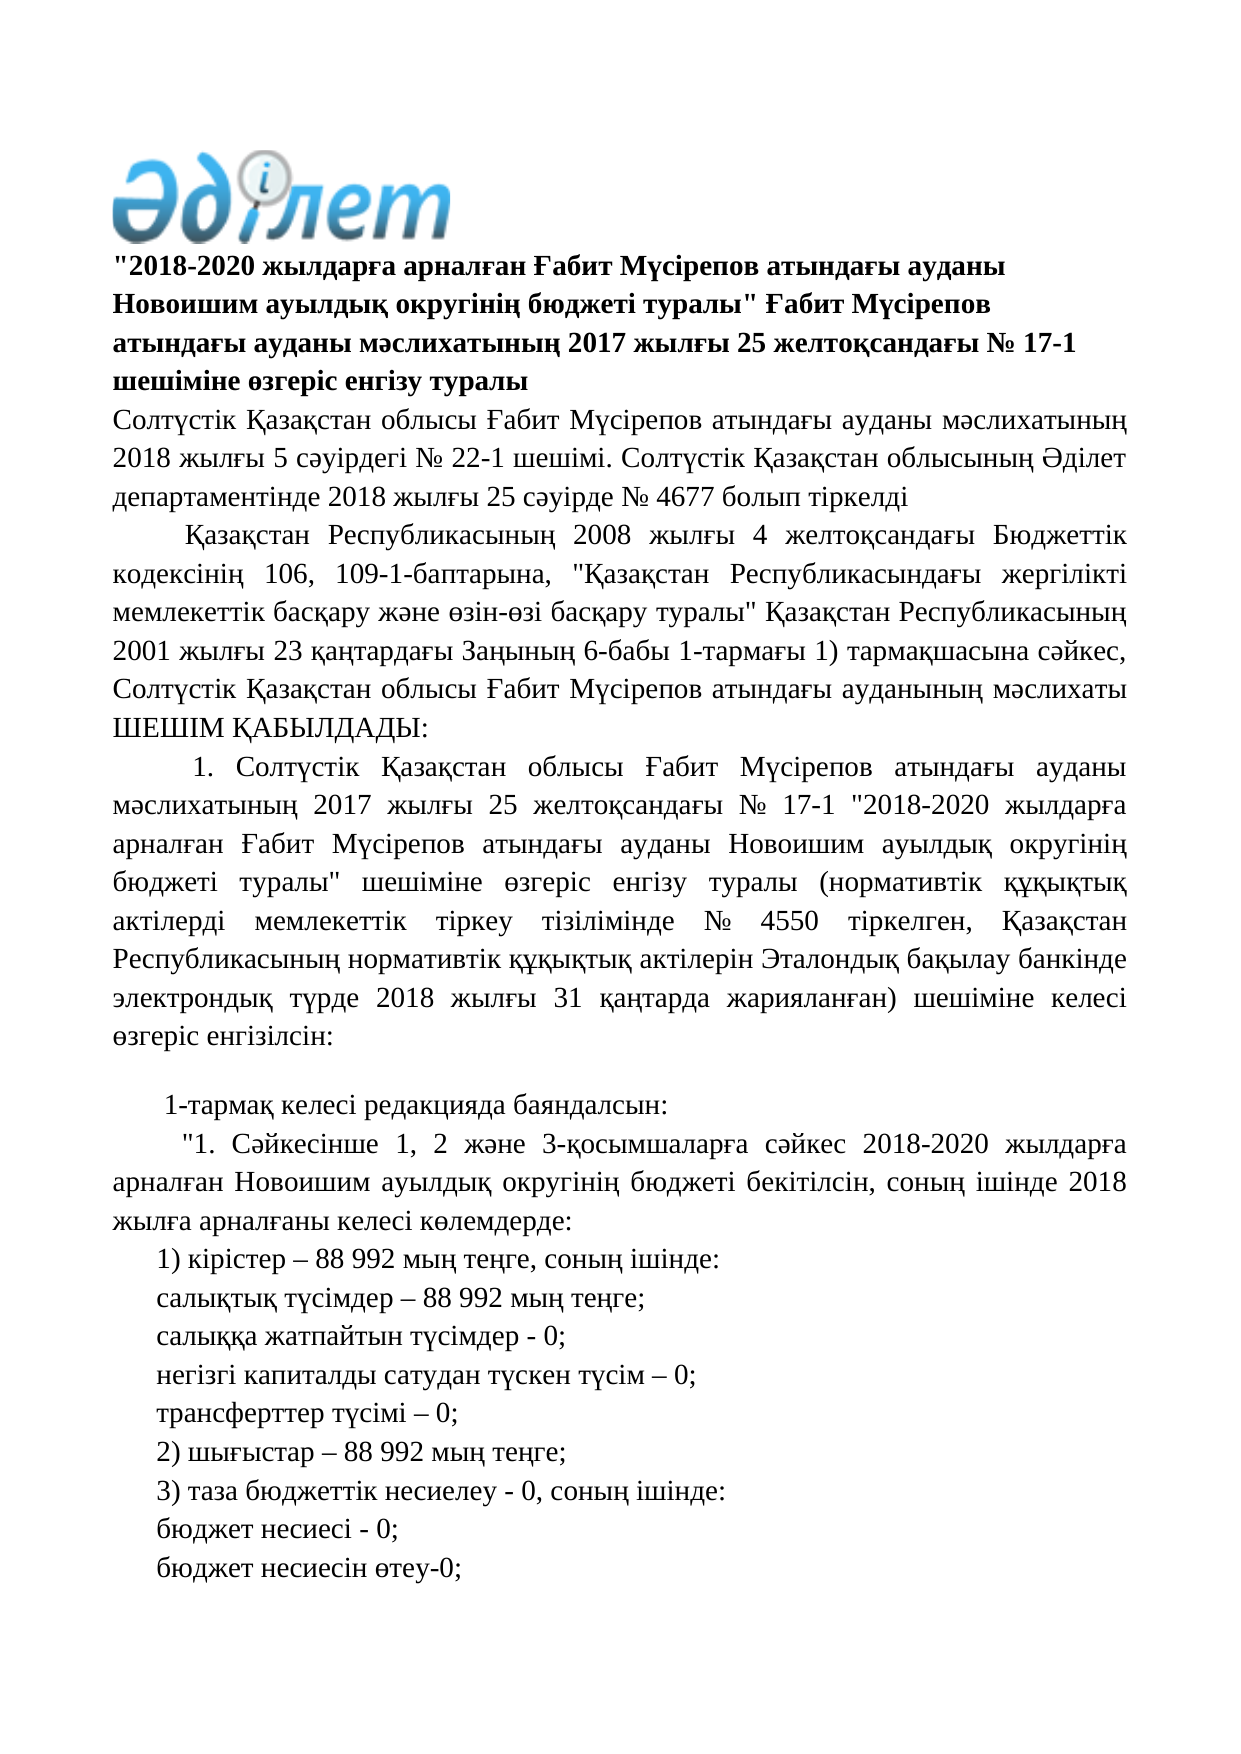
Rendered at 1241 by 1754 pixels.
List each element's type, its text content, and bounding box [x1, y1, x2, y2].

text Қазақстан Республикасының 2008 жылғы 4 желтоқсандағы Бюджеттік кодексінің 106, 109-1-баптарына, "Қазақстан Республикасындағы жергілікті мемлекеттік басқару және өзін-өзі басқару туралы" Қазақстан Республикасының 2001 жылғы 23 қаңтардағы Заңының 6-бабы 1-тармағы 1) тармақшасына сәйкес, Солтүстік Қазақстан облысы Ғабит Мүсірепов атындағы ауданының мәслихаты ШЕШІМ ҚАБЫЛДАДЫ: [112, 517, 1128, 744]
text "2018-2020 жылдарға арналған Ғабит Мүсірепов атындағы ауданы Новоишим ауылдық округінің бюджеті туралы" Ғабит Мүсірепов атындағы ауданы мәслихатының 2017 жылғы 25 желтоқсандағы № 17-1 шешіміне өзгеріс енгізу туралы [112, 248, 1128, 397]
text 1) кірістер – 88 992 мың теңге, соның ішінде: [112, 1241, 1128, 1275]
text салықтық түсімдер – 88 992 мың теңге; [112, 1280, 1128, 1313]
text бюджет несиесін өтеу-0; [112, 1550, 1128, 1583]
text 1-тармақ келесі редакцияда баяндалсын: [112, 1087, 1128, 1121]
text "1. Сәйкесінше 1, 2 және 3-қосымшаларға сәйкес 2018-2020 жылдарға арналған Новоишим ауылдық округінің бюджеті бекітілсін, соның ішінде 2018 жылға арналғаны келесі көлемдерде: [112, 1126, 1128, 1236]
text бюджет несиесі - 0; [112, 1511, 1128, 1545]
text салыққа жатпайтын түсімдер - 0; [112, 1318, 1128, 1352]
text 1. Солтүстік Қазақстан облысы Ғабит Мүсірепов атындағы ауданы мәслихатының 2017 жылғы 25 желтоқсандағы № 17-1 "2018-2020 жылдарға арналған Ғабит Мүсірепов атындағы ауданы Новоишим ауылдық округінің бюджеті туралы" шешіміне өзгеріс енгізу туралы (нормативтік құқықтық актілерді мемлекеттік тіркеу тізілімінде № 4550 тіркелген, Қазақстан Республикасының нормативтік құқықтық актілерін Эталондық бақылау банкінде электрондық түрде 2018 жылғы 31 қаңтарда жарияланған) шешіміне келесі өзгеріс енгізілсін: [112, 749, 1128, 1052]
text негізгі капиталды сатудан түскен түсім – 0; [112, 1357, 1128, 1391]
picture [112, 150, 451, 244]
text 2) шығыстар – 88 992 мың теңге; [112, 1434, 1128, 1468]
text 3) таза бюджеттік несиелеу - 0, соның ішінде: [112, 1473, 1128, 1506]
text Солтүстік Қазақстан облысы Ғабит Мүсірепов атындағы ауданы мәслихатының 2018 жылғы 5 сәуірдегі № 22-1 шешімі. Солтүстік Қазақстан облысының Әділет департаментінде 2018 жылғы 25 сәуірде № 4677 болып тіркелді [112, 402, 1128, 512]
text трансферттер түсімі – 0; [112, 1396, 1128, 1429]
